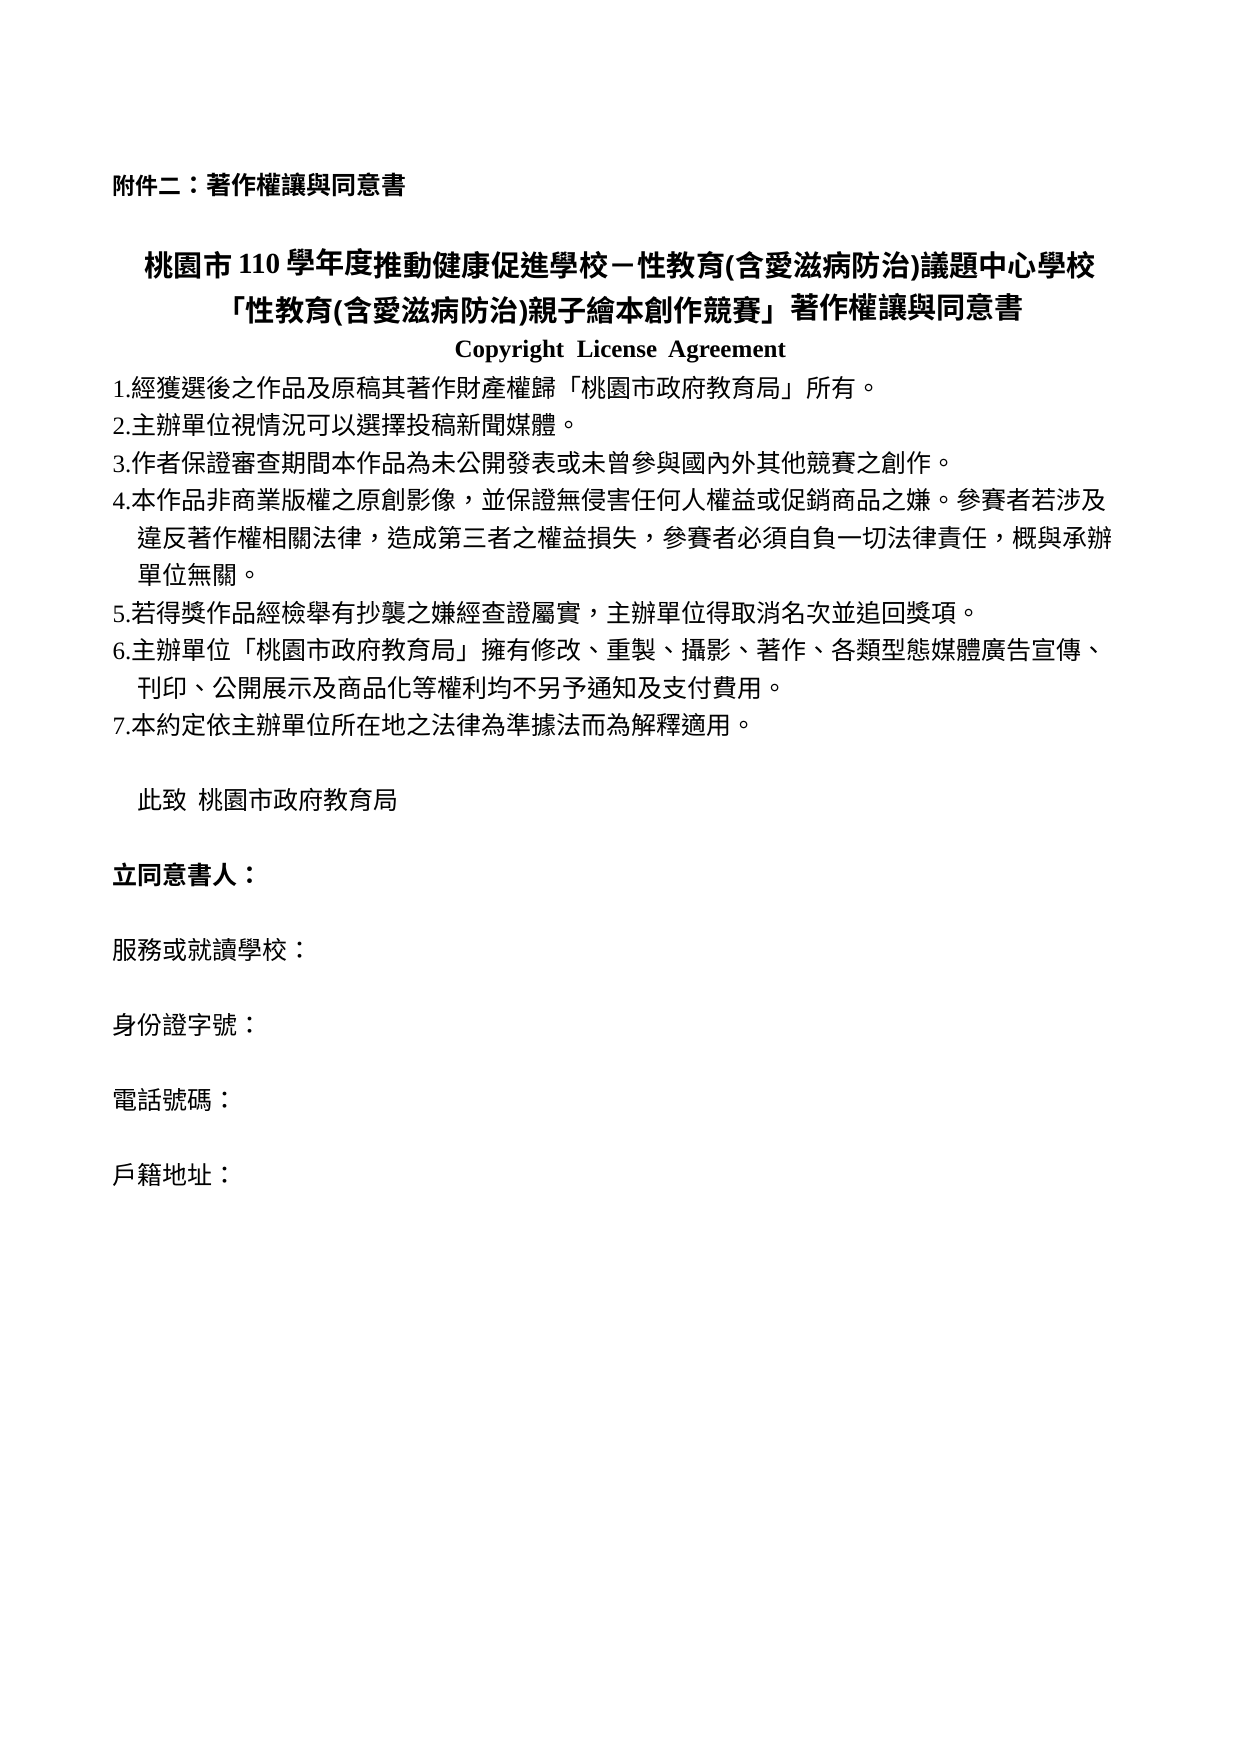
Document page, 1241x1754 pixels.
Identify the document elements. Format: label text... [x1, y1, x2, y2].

text 此致 桃園市政府教育局 [112, 780, 1128, 817]
text 4.本作品非商業版權之原創影像，並保證無侵害任何人權益或促銷商品之嫌。參賽者若涉及違反著作權相關法律，造成第三者之權益損失，參賽者必須自負一切法律責任，概與承辦單位無關。 [112, 480, 1128, 592]
text Copyright License Agreement [112, 330, 1128, 367]
text 附件二：著作權讓與同意書 [112, 164, 1128, 202]
text 3.作者保證審查期間本作品為未公開發表或未曾參與國內外其他競賽之創作。 [112, 442, 1128, 480]
text 身份證字號： [112, 1005, 1128, 1042]
text 2.主辦單位視情況可以選擇投稿新聞媒體。 [112, 405, 1128, 442]
text 桃園市110學年度推動健康促進學校－性教育(含愛滋病防治)議題中心學校 [112, 239, 1128, 285]
text 6.主辦單位「桃園市政府教育局」擁有修改、重製、攝影、著作、各類型態媒體廣告宣傳、刊印、公開展示及商品化等權利均不另予通知及支付費用。 [112, 630, 1128, 705]
text 立同意書人： [112, 855, 1128, 892]
text 服務或就讀學校： [112, 930, 1128, 967]
text 5.若得獎作品經檢舉有抄襲之嫌經查證屬實，主辦單位得取消名次並追回獎項。 [112, 592, 1128, 630]
text 「性教育(含愛滋病防治)親子繪本創作競賽」著作權讓與同意書 [112, 285, 1128, 330]
text 1.經獲選後之作品及原稿其著作財產權歸「桃園市政府教育局」所有。 [112, 367, 1128, 405]
text 電話號碼： [112, 1080, 1128, 1117]
text 7.本約定依主辦單位所在地之法律為準據法而為解釋適用。 [112, 705, 1128, 742]
text 戶籍地址： [112, 1155, 1128, 1192]
